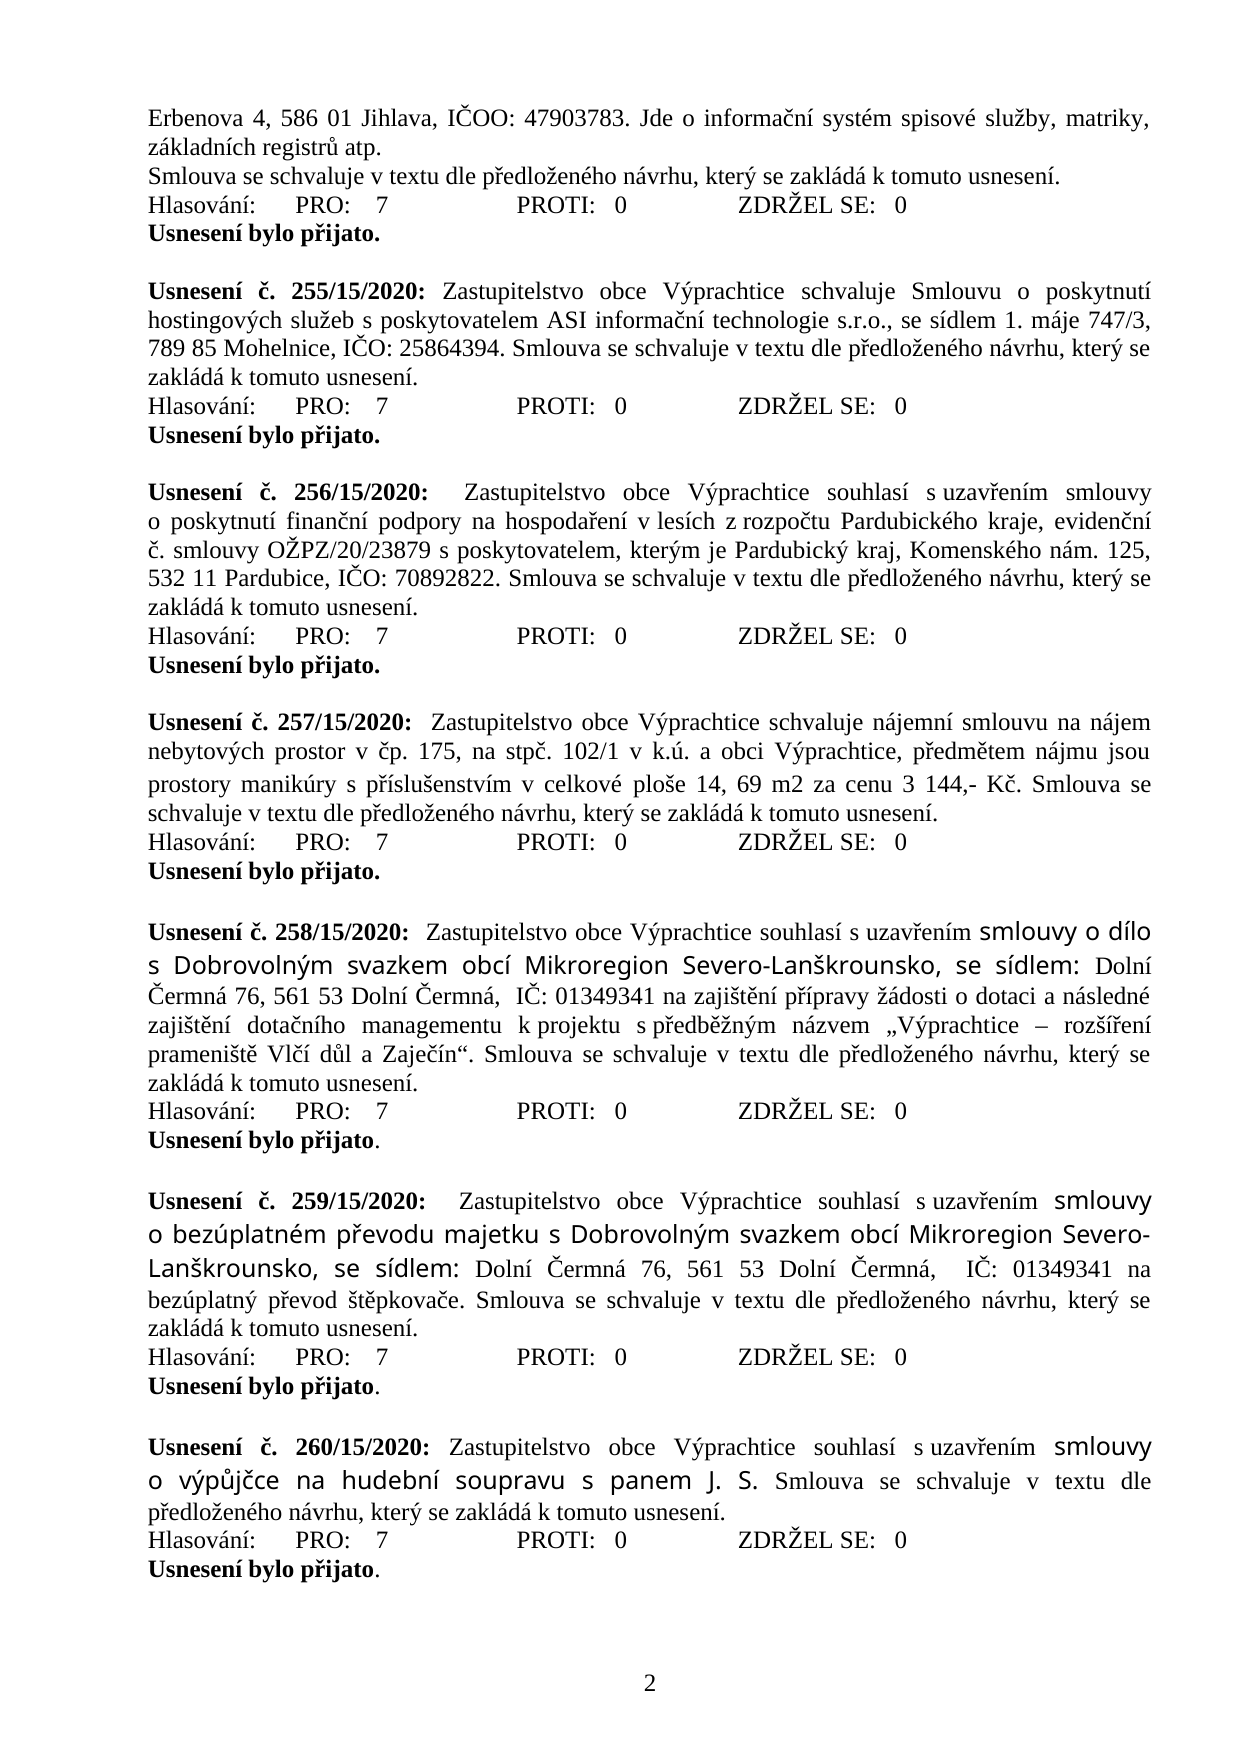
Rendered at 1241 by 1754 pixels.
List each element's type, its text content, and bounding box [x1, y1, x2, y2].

text Smlouva se schvaluje v textu dle předloženého návrhu, který se zakládá k tomuto usnesení. [148, 161, 1152, 190]
text Hlasování: PRO: 7 PROTI: 0 ZDRŽEL SE: 0 [148, 190, 1152, 218]
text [148, 103, 1152, 161]
text Hlasování: PRO: 7 PROTI: 0 ZDRŽEL SE: 0 [148, 827, 1152, 856]
text Usnesení č. 256/15/2020: Zastupitelstvo obce Výprachtice souhlasí s uzavřením smlouvy o poskytnutí finanční podpory na hospodaření v lesích z rozpočtu Pardubického kraje, evidenční č. smlouvy OŽPZ/20/23879 s poskytovatelem, kterým je Pardubický kraj, Komenského nám. 125, 532 11 Pardubice, IČO: 70892822. Smlouva se schvaluje v textu dle předloženého návrhu, který se zakládá k tomuto usnesení. [148, 477, 1152, 621]
text Usnesení bylo přijato. [148, 1371, 1152, 1400]
text Usnesení bylo přijato. [148, 650, 1152, 678]
text Usnesení č. 258/15/2020: Zastupitelstvo obce Výprachtice souhlasí s uzavřením smlouvy o dílo s Dobrovolným svazkem obcí Mikroregion Severo-Lanškrounsko, se sídlem: Dolní Čermná 76, 561 53 Dolní Čermná, IČ: 01349341 na zajištění přípravy žádosti o dotaci a následné zajištění dotačního managementu k projektu s předběžným názvem „Výprachtice – rozšíření prameniště Vlčí důl a Zaječín“. Smlouva se schvaluje v textu dle předloženého návrhu, který se zakládá k tomuto usnesení. [148, 913, 1152, 1096]
text Hlasování: PRO: 7 PROTI: 0 ZDRŽEL SE: 0 [148, 1096, 1152, 1125]
text Usnesení bylo přijato. [148, 1554, 1152, 1583]
text Usnesení č. 260/15/2020: Zastupitelstvo obce Výprachtice souhlasí s uzavřením smlouvy o výpůjčce na hudební soupravu s panem J. S. Smlouva se schvaluje v textu dle předloženého návrhu, který se zakládá k tomuto usnesení. [148, 1428, 1152, 1525]
text Usnesení č. 255/15/2020: Zastupitelstvo obce Výprachtice schvaluje Smlouvu o poskytnutí hostingových služeb s poskytovatelem ASI informační technologie s.r.o., se sídlem 1. máje 747/3, 789 85 Mohelnice, IČO: 25864394. Smlouva se schvaluje v textu dle předloženého návrhu, který se zakládá k tomuto usnesení. [148, 276, 1152, 391]
text Hlasování: PRO: 7 PROTI: 0 ZDRŽEL SE: 0 [148, 621, 1152, 650]
text Usnesení bylo přijato. [148, 218, 1152, 247]
text Usnesení bylo přijato. [148, 1125, 1152, 1154]
text Usnesení bylo přijato. [148, 856, 1152, 884]
text Hlasování: PRO: 7 PROTI: 0 ZDRŽEL SE: 0 [148, 391, 1152, 420]
text Hlasování: PRO: 7 PROTI: 0 ZDRŽEL SE: 0 [148, 1342, 1152, 1371]
text Usnesení bylo přijato. [148, 420, 1152, 448]
text Usnesení č. 259/15/2020: Zastupitelstvo obce Výprachtice souhlasí s uzavřením smlouvy o bezúplatném převodu majetku s Dobrovolným svazkem obcí Mikroregion Severo-Lanškrounsko, se sídlem: Dolní Čermná 76, 561 53 Dolní Čermná, IČ: 01349341 na bezúplatný převod štěpkovače. Smlouva se schvaluje v textu dle předloženého návrhu, který se zakládá k tomuto usnesení. [148, 1183, 1152, 1342]
text Usnesení č. 257/15/2020: Zastupitelstvo obce Výprachtice schvaluje nájemní smlouvu na nájem nebytových prostor v čp. 175, na stpč. 102/1 v k.ú. a obci Výprachtice, předmětem nájmu jsou prostory manikúry s příslušenstvím v celkové ploše 14, 69 m2 za cenu 3 144,- Kč. Smlouva se schvaluje v textu dle předloženého návrhu, který se zakládá k tomuto usnesení. [148, 707, 1152, 827]
text Hlasování: PRO: 7 PROTI: 0 ZDRŽEL SE: 0 [148, 1525, 1152, 1554]
